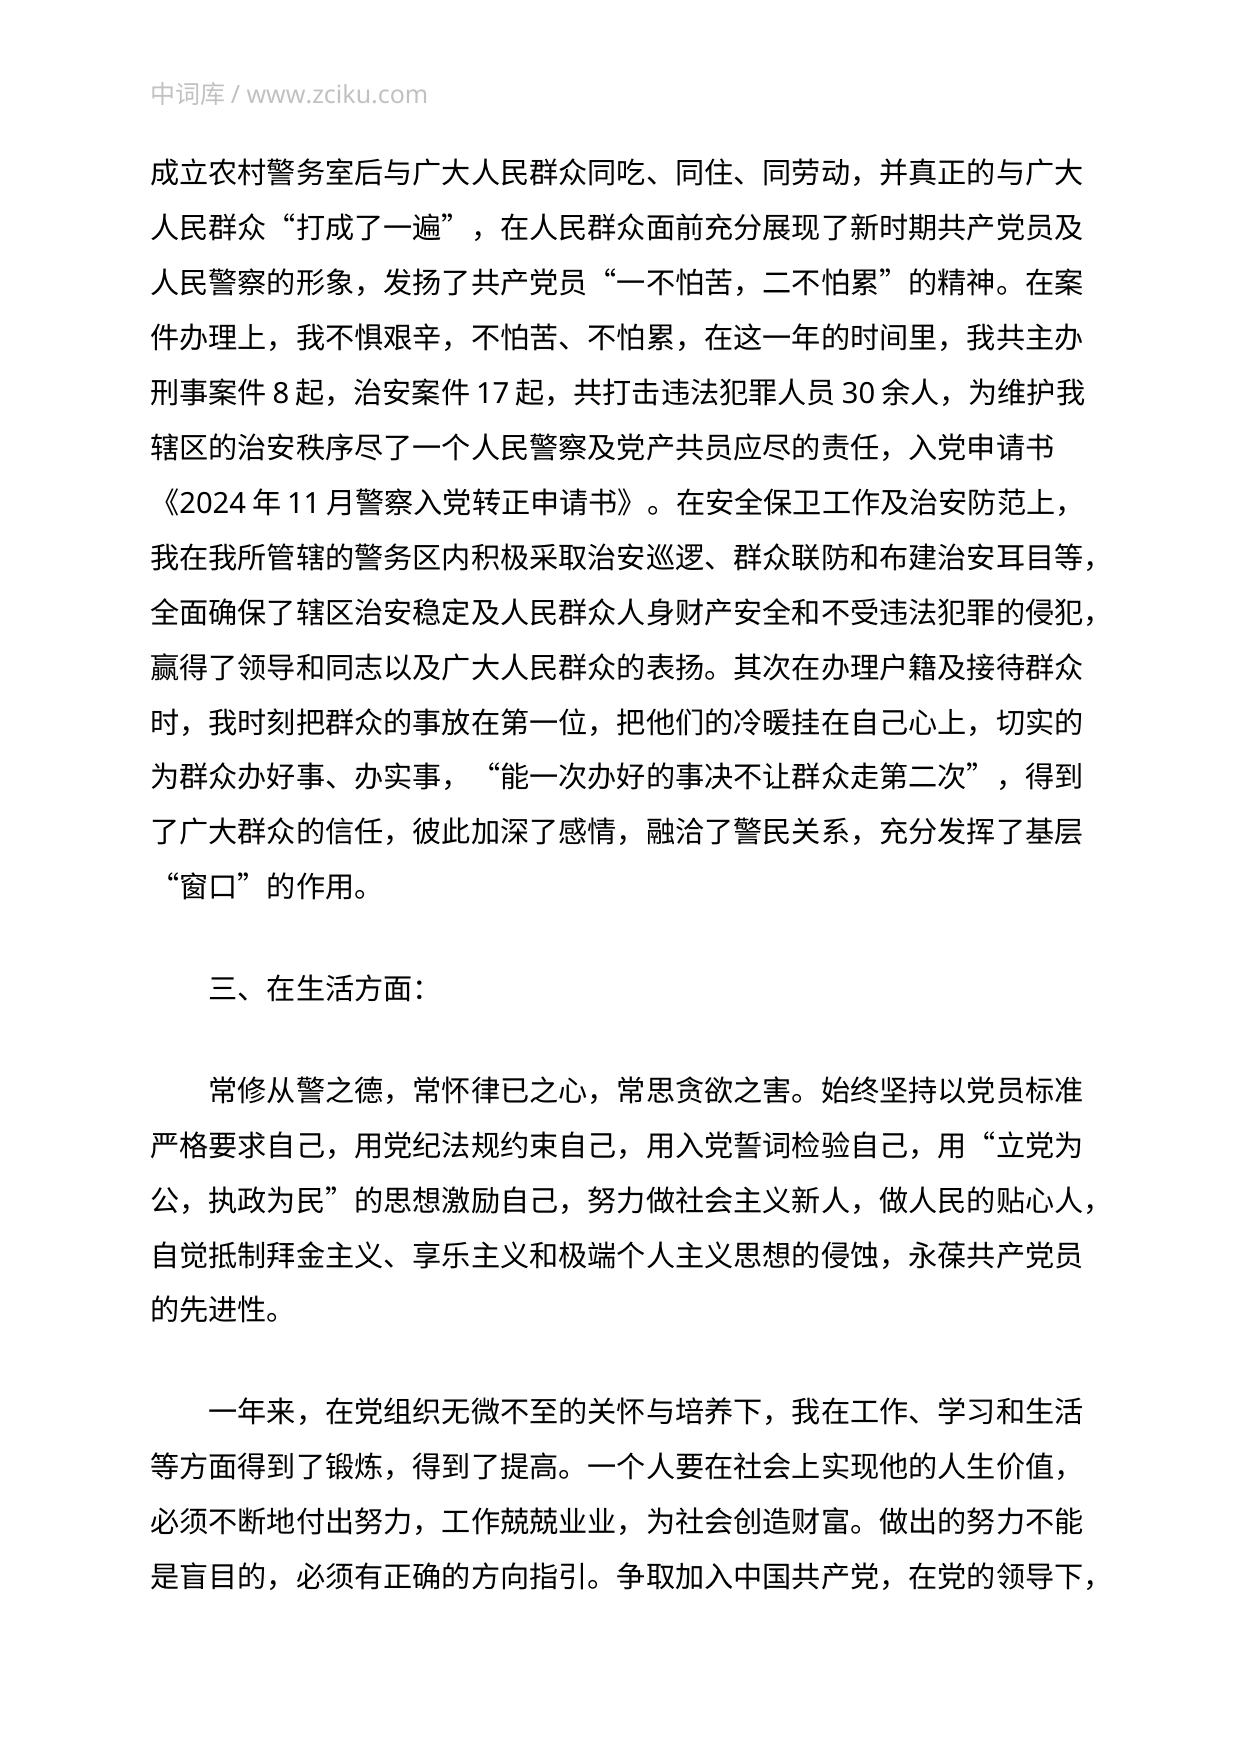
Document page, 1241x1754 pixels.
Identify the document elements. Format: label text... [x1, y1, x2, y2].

text 三、在生活方面： [150, 966, 1090, 1008]
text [150, 150, 1090, 906]
text 常修从警之德，常怀律已之心，常思贪欲之害。始终坚持以党员标准严格要求自己，用党纪法规约束自己，用入党誓词检验自己，用“立党为公，执政为民”的思想激励自己，努力做社会主义新人，做人民的贴心人，自觉抵制拜金主义、享乐主义和极端个人主义思想的侵蚀，永葆共产党员的先进性。 [150, 1067, 1090, 1329]
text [150, 1389, 1090, 1596]
